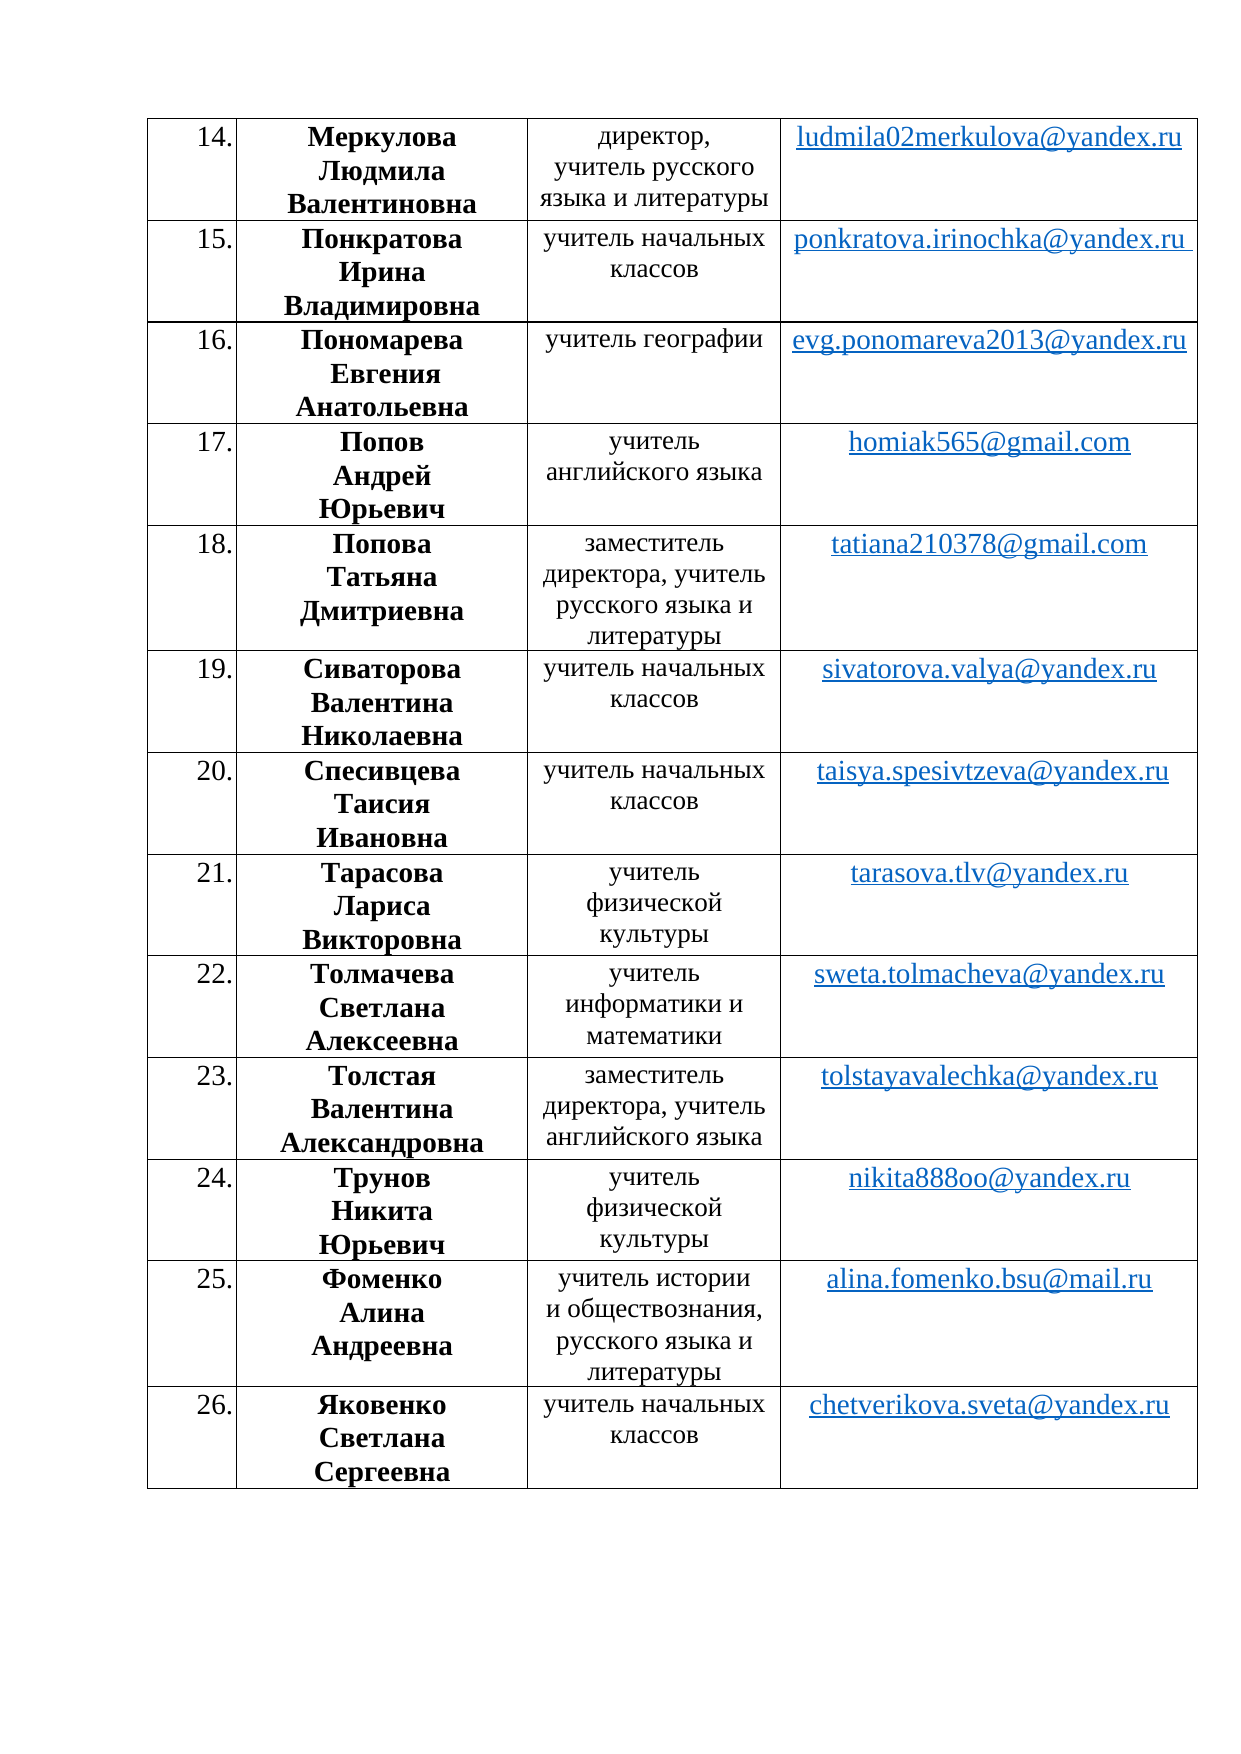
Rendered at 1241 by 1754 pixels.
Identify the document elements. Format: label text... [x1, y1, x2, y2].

table_cell [148, 1387, 236, 1488]
table_cell заместитель директора, учитель русского языка и литературы [528, 526, 780, 650]
table_cell [148, 323, 236, 423]
table_cell Яковенко Светлана Сергеевна [237, 1387, 527, 1488]
table_cell Попова Татьяна Дмитриевна [237, 526, 527, 650]
table_cell [148, 119, 236, 220]
table_cell учитель начальных классов [528, 221, 780, 321]
table_cell учитель английского языка [528, 424, 780, 525]
table_cell [148, 221, 236, 321]
table_cell учитель начальных классов [528, 651, 780, 752]
table_cell Толстая Валентина Александровна [237, 1058, 527, 1159]
table_cell Пономарева Евгения Анатольевна [237, 323, 527, 423]
table_cell chetverikova.sveta@yandex.ru [781, 1387, 1197, 1488]
table_cell директор, учитель русского языка и литературы [528, 119, 780, 220]
table_cell учитель географии [528, 323, 780, 423]
table_cell tarasova.tlv@yandex.ru [781, 855, 1197, 955]
table_cell [148, 424, 236, 525]
table_cell sweta.tolmacheva@yandex.ru [781, 956, 1197, 1057]
table_cell Сиваторова Валентина Николаевна [237, 651, 527, 752]
table_cell Толмачева Светлана Алексеевна [237, 956, 527, 1057]
table_cell ludmila02merkulova@yandex.ru [781, 119, 1197, 220]
table_cell evg.ponomareva2013@yandex.ru [781, 323, 1197, 423]
table_cell nikita888oo@yandex.ru [781, 1160, 1197, 1260]
table_cell заместитель директора, учитель английского языка [528, 1058, 780, 1159]
table_cell Попов Андрей Юрьевич [237, 424, 527, 525]
table_cell учитель информатики и математики [528, 956, 780, 1057]
table_cell alina.fomenko.bsu@mail.ru [781, 1261, 1197, 1386]
table_cell учитель начальных классов [528, 753, 780, 854]
table_cell taisya.spesivtzeva@yandex.ru [781, 753, 1197, 854]
table_cell homiak565@gmail.com [781, 424, 1197, 525]
table_cell учитель физической культуры [528, 855, 780, 955]
table_cell учитель начальных классов [528, 1387, 780, 1488]
table_cell [148, 1261, 236, 1386]
table_cell учитель истории и обществознания, русского языка и литературы [528, 1261, 780, 1386]
table_cell учитель физической культуры [528, 1160, 780, 1260]
table_cell [148, 1160, 236, 1260]
table_cell [148, 526, 236, 650]
table_cell sivatorova.valya@yandex.ru [781, 651, 1197, 752]
table_cell Фоменко Алина Андреевна [237, 1261, 527, 1386]
table_cell ponkratova.irinochka@yandex.ru [781, 221, 1197, 321]
table_cell [148, 855, 236, 955]
table_cell [148, 753, 236, 854]
table_cell Понкратова Ирина Владимировна [237, 221, 527, 321]
table_cell Спесивцева Таисия Ивановна [237, 753, 527, 854]
table_cell [148, 956, 236, 1057]
table_cell Меркулова Людмила Валентиновна [237, 119, 527, 220]
table_cell tatiana210378@gmail.com [781, 526, 1197, 650]
table_cell Трунов Никита Юрьевич [237, 1160, 527, 1260]
table_cell [148, 651, 236, 752]
table_cell [148, 1058, 236, 1159]
table_cell Тарасова Лариса Викторовна [237, 855, 527, 955]
table_cell tolstayavalechka@yandex.ru [781, 1058, 1197, 1159]
